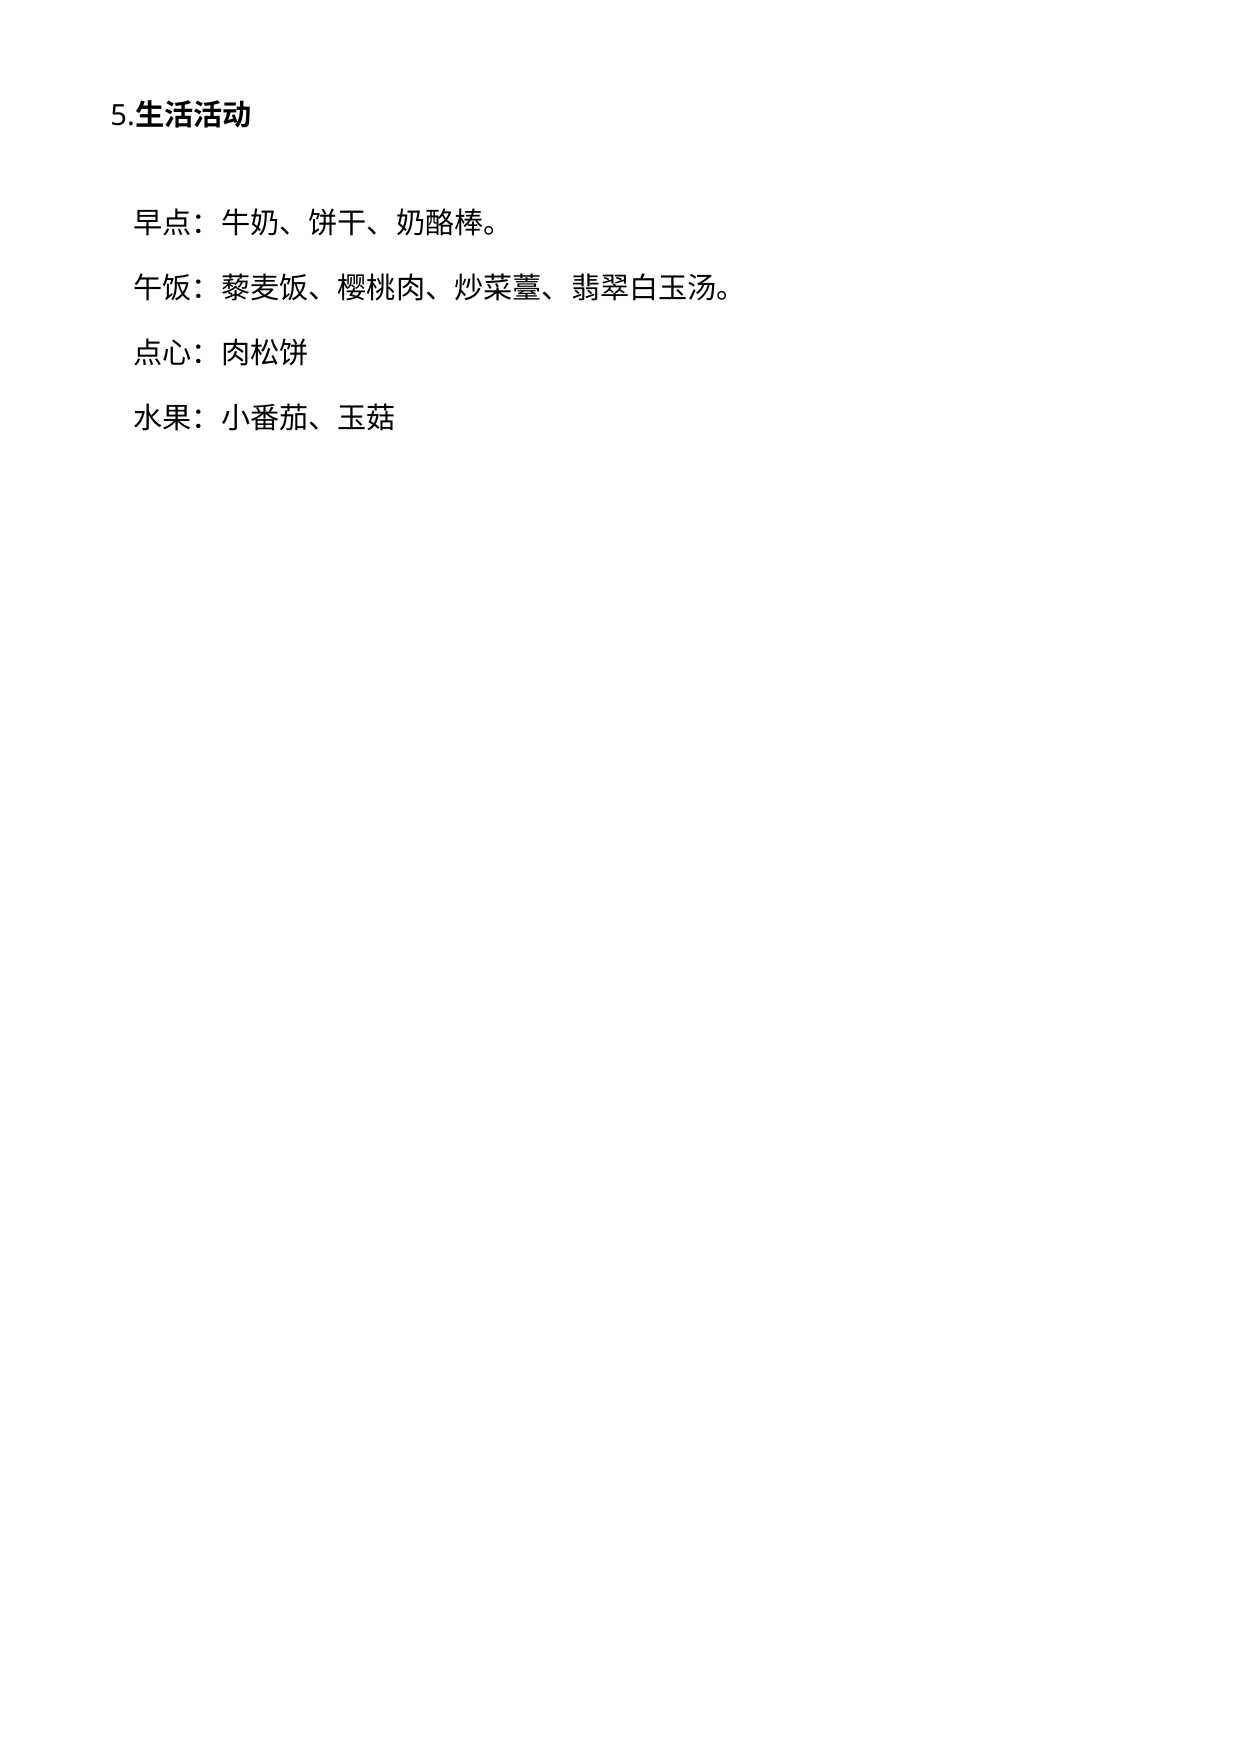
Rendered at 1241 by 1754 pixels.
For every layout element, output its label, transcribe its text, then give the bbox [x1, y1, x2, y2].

text 午饭：藜麦饭、樱桃肉、炒菜薹、翡翠白玉汤。 [75, 253, 1165, 318]
text 水果：小番茄、玉菇 [75, 383, 1165, 448]
text 早点：牛奶、饼干、奶酪棒。 [75, 188, 1165, 253]
list 5.生活活动 [75, 81, 1165, 146]
text 点心：肉松饼 [75, 318, 1165, 383]
